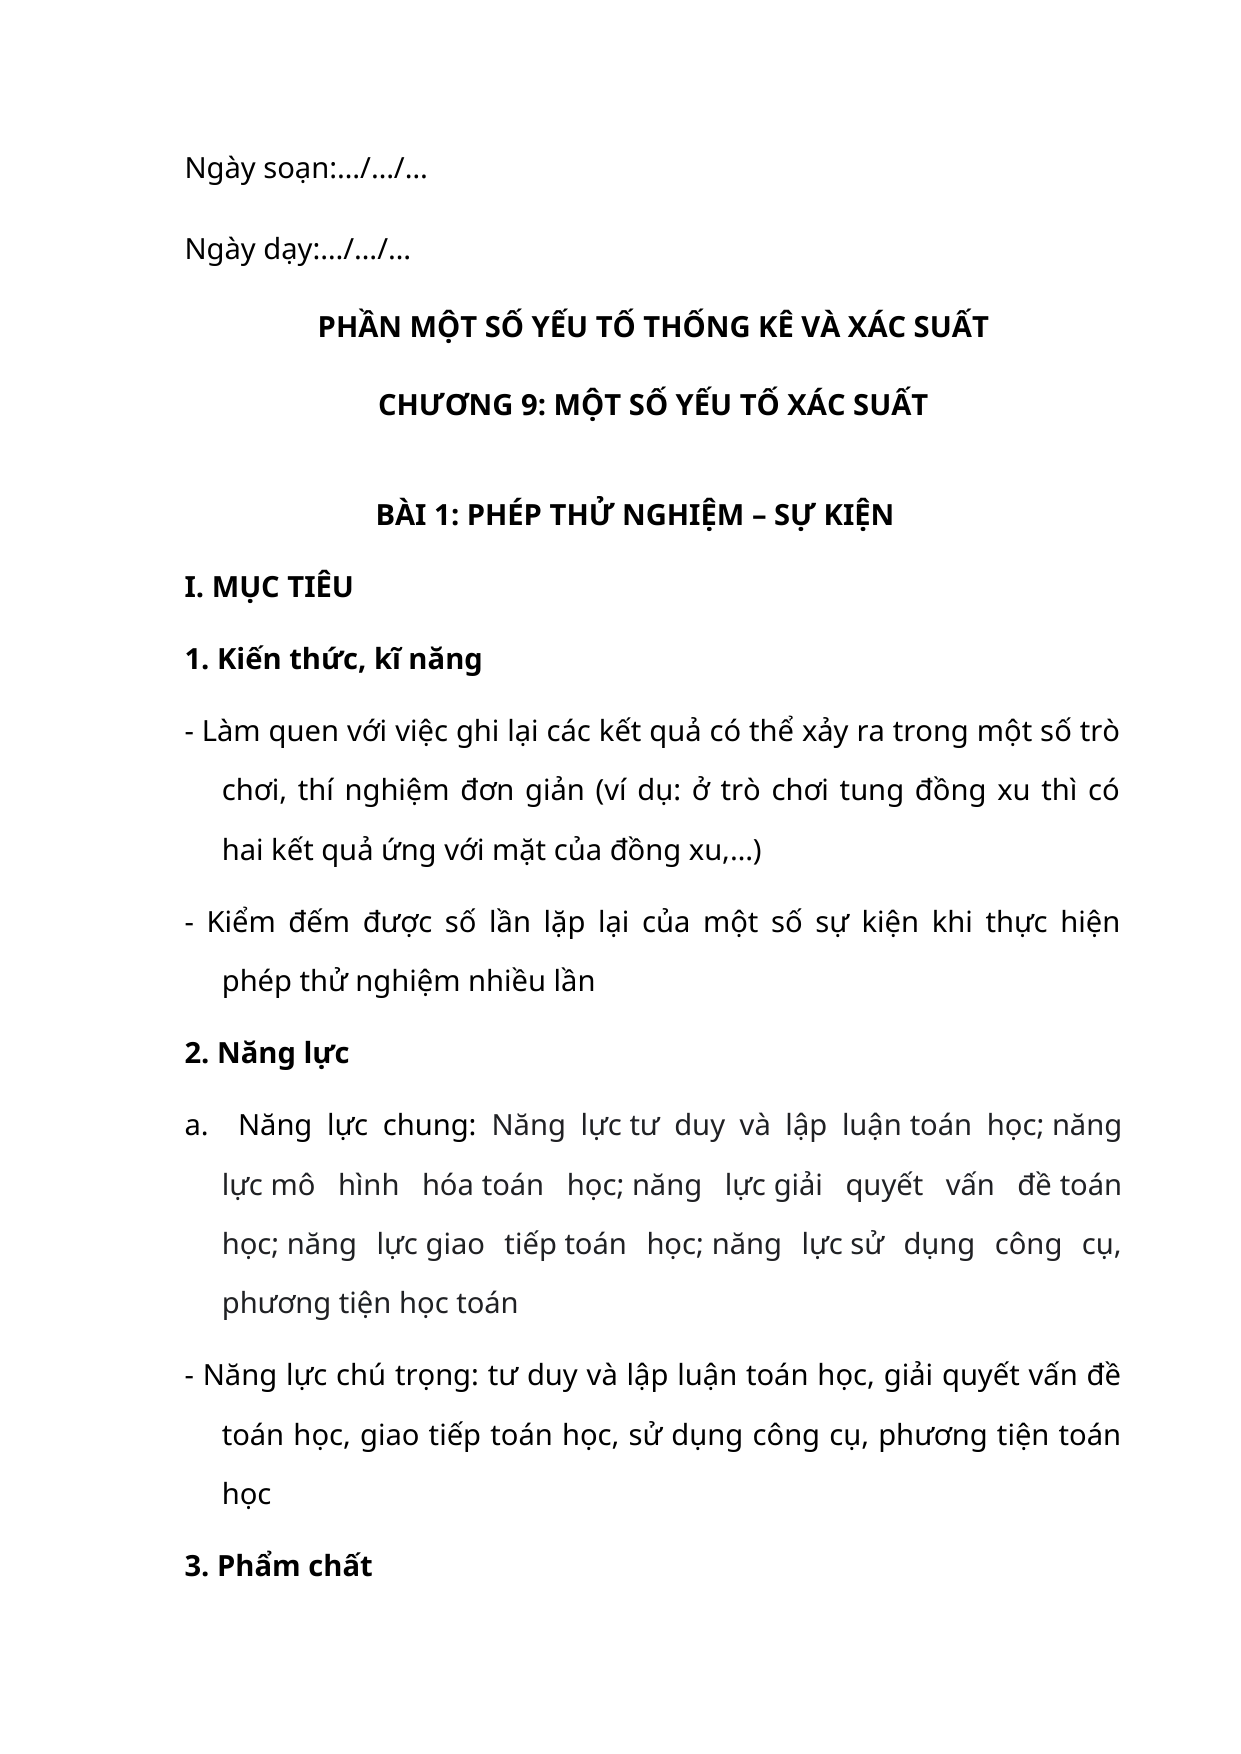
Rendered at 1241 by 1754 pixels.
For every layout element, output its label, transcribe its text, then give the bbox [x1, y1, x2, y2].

text PHẦN MỘT SỐ YẾU TỐ THỐNG KÊ VÀ XÁC SUẤT [184, 306, 1122, 346]
text - Kiểm đếm được số lần lặp lại của một số sự kiện khi thực hiện phép thử nghiệm nhiều lần [184, 901, 1122, 1000]
text - Làm quen với việc ghi lại các kết quả có thể xảy ra trong một số trò chơi, thí nghiệm đơn giản (ví dụ: ở trò chơi tung đồng xu thì có hai kết quả ứng với mặt của đồng xu,…) [184, 710, 1122, 868]
text Ngày soạn:…/…/… [184, 148, 1122, 187]
text I. MỤC TIÊU [184, 566, 1122, 606]
text Ngày dạy:…/…/… [184, 228, 1122, 268]
text 2. Năng lực [184, 1032, 1122, 1072]
text a. Năng lực chung: Năng lực tư duy và lập luận toán học; năng lực mô hình hóa toán học; năng lực giải quyết vấn đề toán học; năng lực giao tiếp toán học; năng lực sử dụng công cụ, phương tiện học toán [184, 1104, 1122, 1322]
text 1. Kiến thức, kĩ năng [184, 638, 1122, 678]
text - Năng lực chú trọng: tư duy và lập luận toán học, giải quyết vấn đề toán học, giao tiếp toán học, sử dụng công cụ, phương tiện toán học [184, 1355, 1122, 1513]
subtitle BÀI 1: PHÉP THỬ NGHIỆM – SỰ KIỆN [148, 494, 1122, 534]
text CHƯƠNG 9: MỘT SỐ YẾU TỐ XÁC SUẤT [184, 384, 1122, 424]
text 3. Phẩm chất [184, 1546, 1122, 1585]
